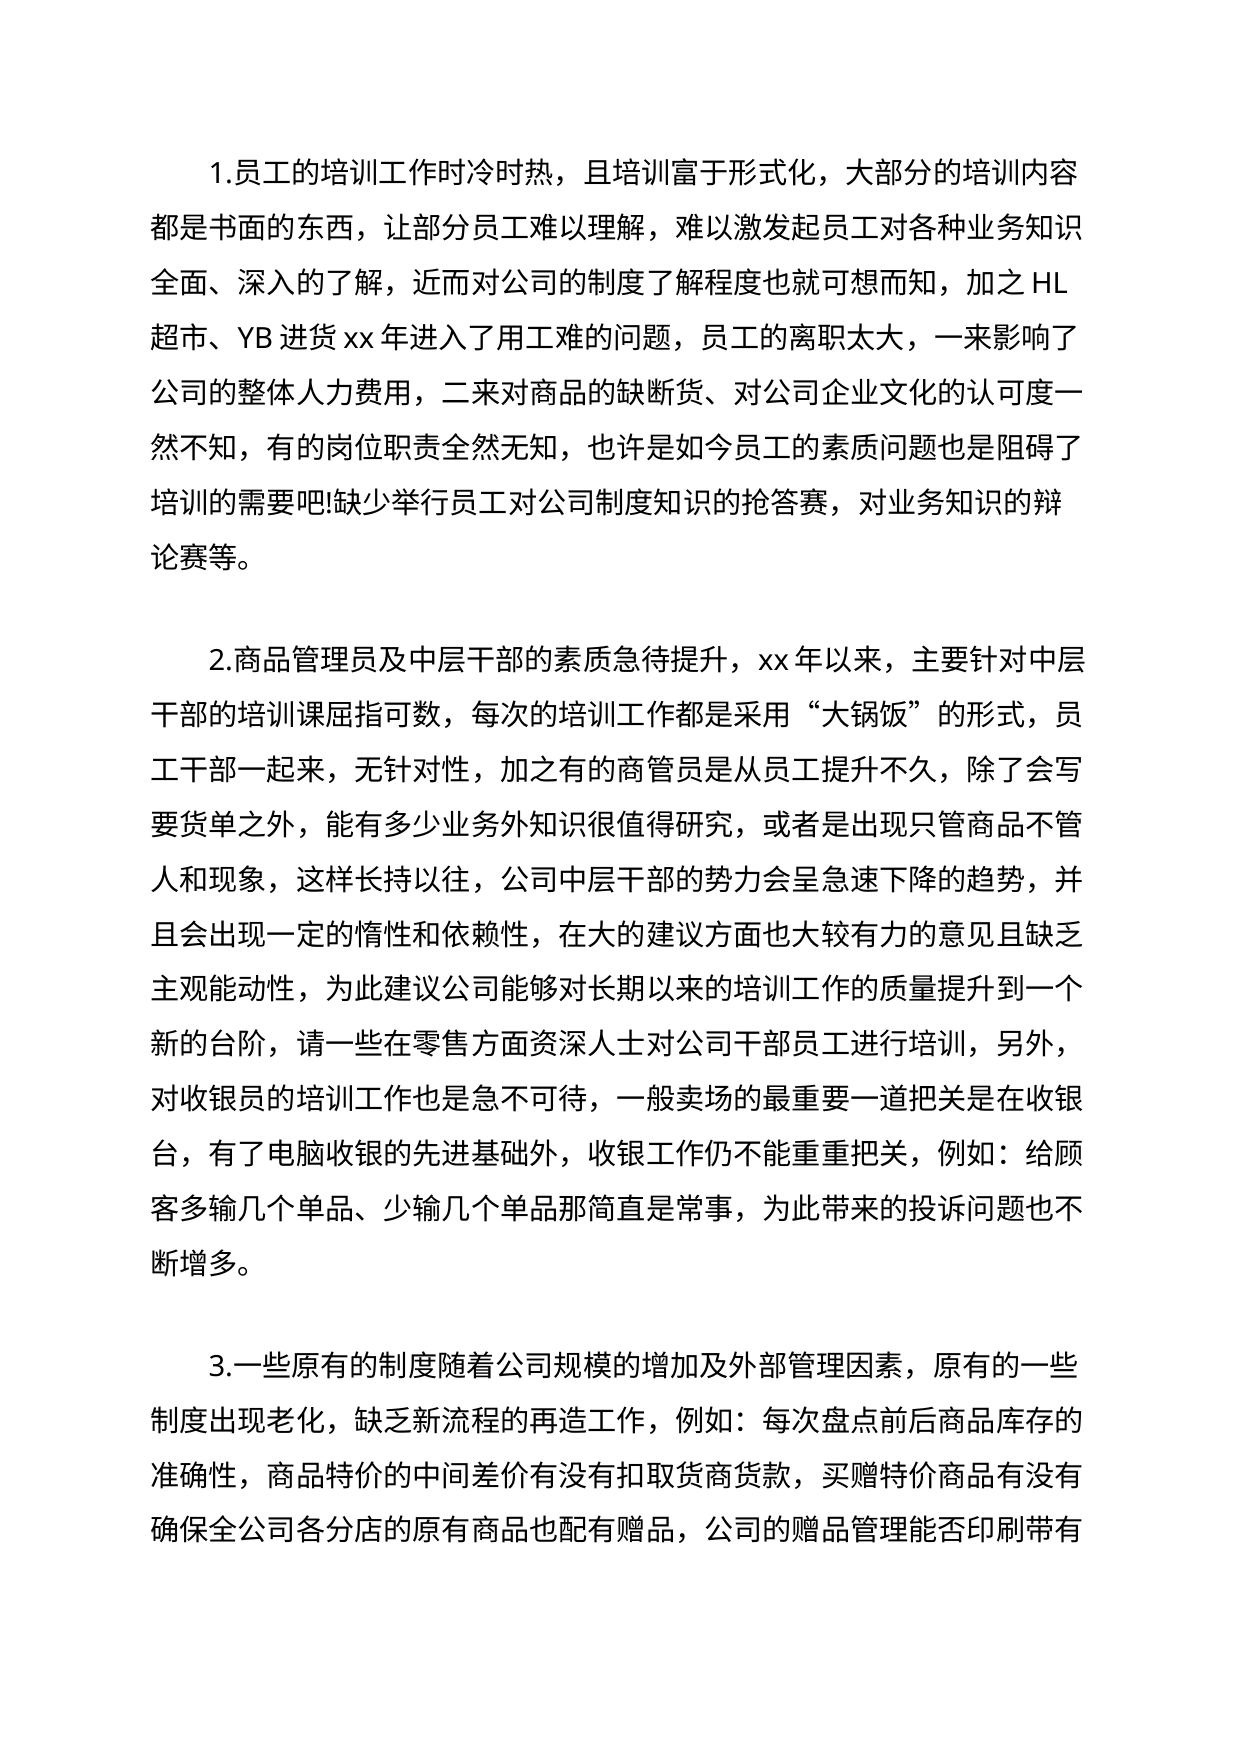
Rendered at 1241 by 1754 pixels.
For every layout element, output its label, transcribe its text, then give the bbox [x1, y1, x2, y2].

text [150, 1342, 1090, 1549]
text 2.商品管理员及中层干部的素质急待提升，xx年以来，主要针对中层干部的培训课屈指可数，每次的培训工作都是采用“大锅饭”的形式，员工干部一起来，无针对性，加之有的商管员是从员工提升不久，除了会写要货单之外，能有多少业务外知识很值得研究，或者是出现只管商品不管人和现象，这样长持以往，公司中层干部的势力会呈急速下降的趋势，并且会出现一定的惰性和依赖性，在大的建议方面也大较有力的意见且缺乏主观能动性，为此建议公司能够对长期以来的培训工作的质量提升到一个新的台阶，请一些在零售方面资深人士对公司干部员工进行培训，另外，对收银员的培训工作也是急不可待，一般卖场的最重要一道把关是在收银台，有了电脑收银的先进基础外，收银工作仍不能重重把关，例如：给顾客多输几个单品、少输几个单品那简直是常事，为此带来的投诉问题也不断增多。 [150, 636, 1090, 1283]
text 1.员工的培训工作时冷时热，且培训富于形式化，大部分的培训内容都是书面的东西，让部分员工难以理解，难以激发起员工对各种业务知识全面、深入的了解，近而对公司的制度了解程度也就可想而知，加之HL超市、YB进货xx年进入了用工难的问题，员工的离职太大，一来影响了公司的整体人力费用，二来对商品的缺断货、对公司企业文化的认可度一然不知，有的岗位职责全然无知，也许是如今员工的素质问题也是阻碍了培训的需要吧!缺少举行员工对公司制度知识的抢答赛，对业务知识的辩论赛等。 [150, 150, 1090, 577]
